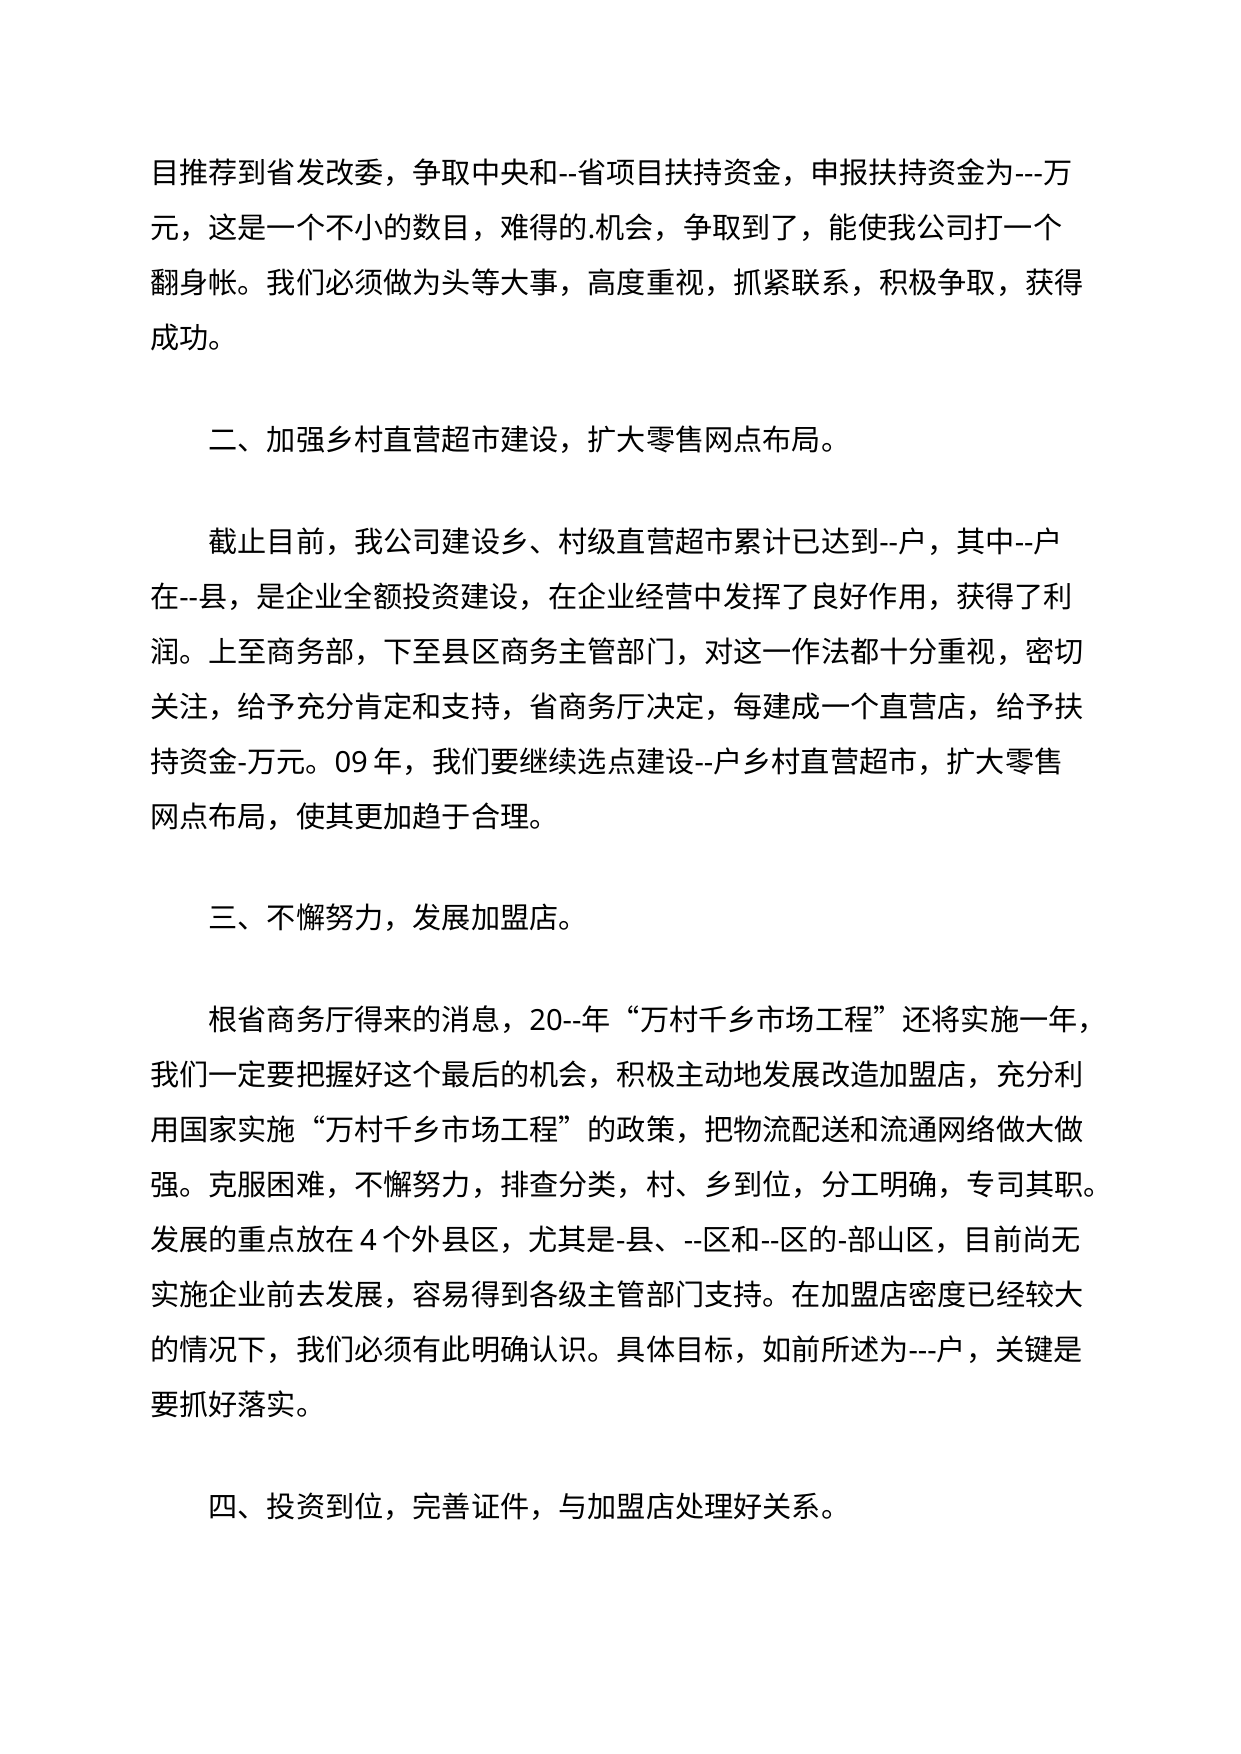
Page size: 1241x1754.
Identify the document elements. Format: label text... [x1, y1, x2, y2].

text 四、投资到位，完善证件，与加盟店处理好关系。 [150, 1483, 1090, 1525]
text 二、加强乡村直营超市建设，扩大零售网点布局。 [150, 417, 1090, 459]
text 三、不懈努力，发展加盟店。 [150, 895, 1090, 937]
text 根省商务厅得来的消息，20--年“万村千乡市场工程”还将实施一年，我们一定要把握好这个最后的机会，积极主动地发展改造加盟店，充分利用国家实施“万村千乡市场工程”的政策，把物流配送和流通网络做大做强。克服困难，不懈努力，排查分类，村、乡到位，分工明确，专司其职。发展的重点放在4个外县区，尤其是-县、--区和--区的-部山区，目前尚无实施企业前去发展，容易得到各级主管部门支持。在加盟店密度已经较大的情况下，我们必须有此明确认识。具体目标，如前所述为---户，关键是要抓好落实。 [150, 997, 1090, 1424]
text 截止目前，我公司建设乡、村级直营超市累计已达到--户，其中--户在--县，是企业全额投资建设，在企业经营中发挥了良好作用，获得了利润。上至商务部，下至县区商务主管部门，对这一作法都十分重视，密切关注，给予充分肯定和支持，省商务厅决定，每建成一个直营店，给予扶持资金-万元。09年，我们要继续选点建设--户乡村直营超市，扩大零售网点布局，使其更加趋于合理。 [150, 518, 1090, 836]
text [150, 150, 1090, 357]
